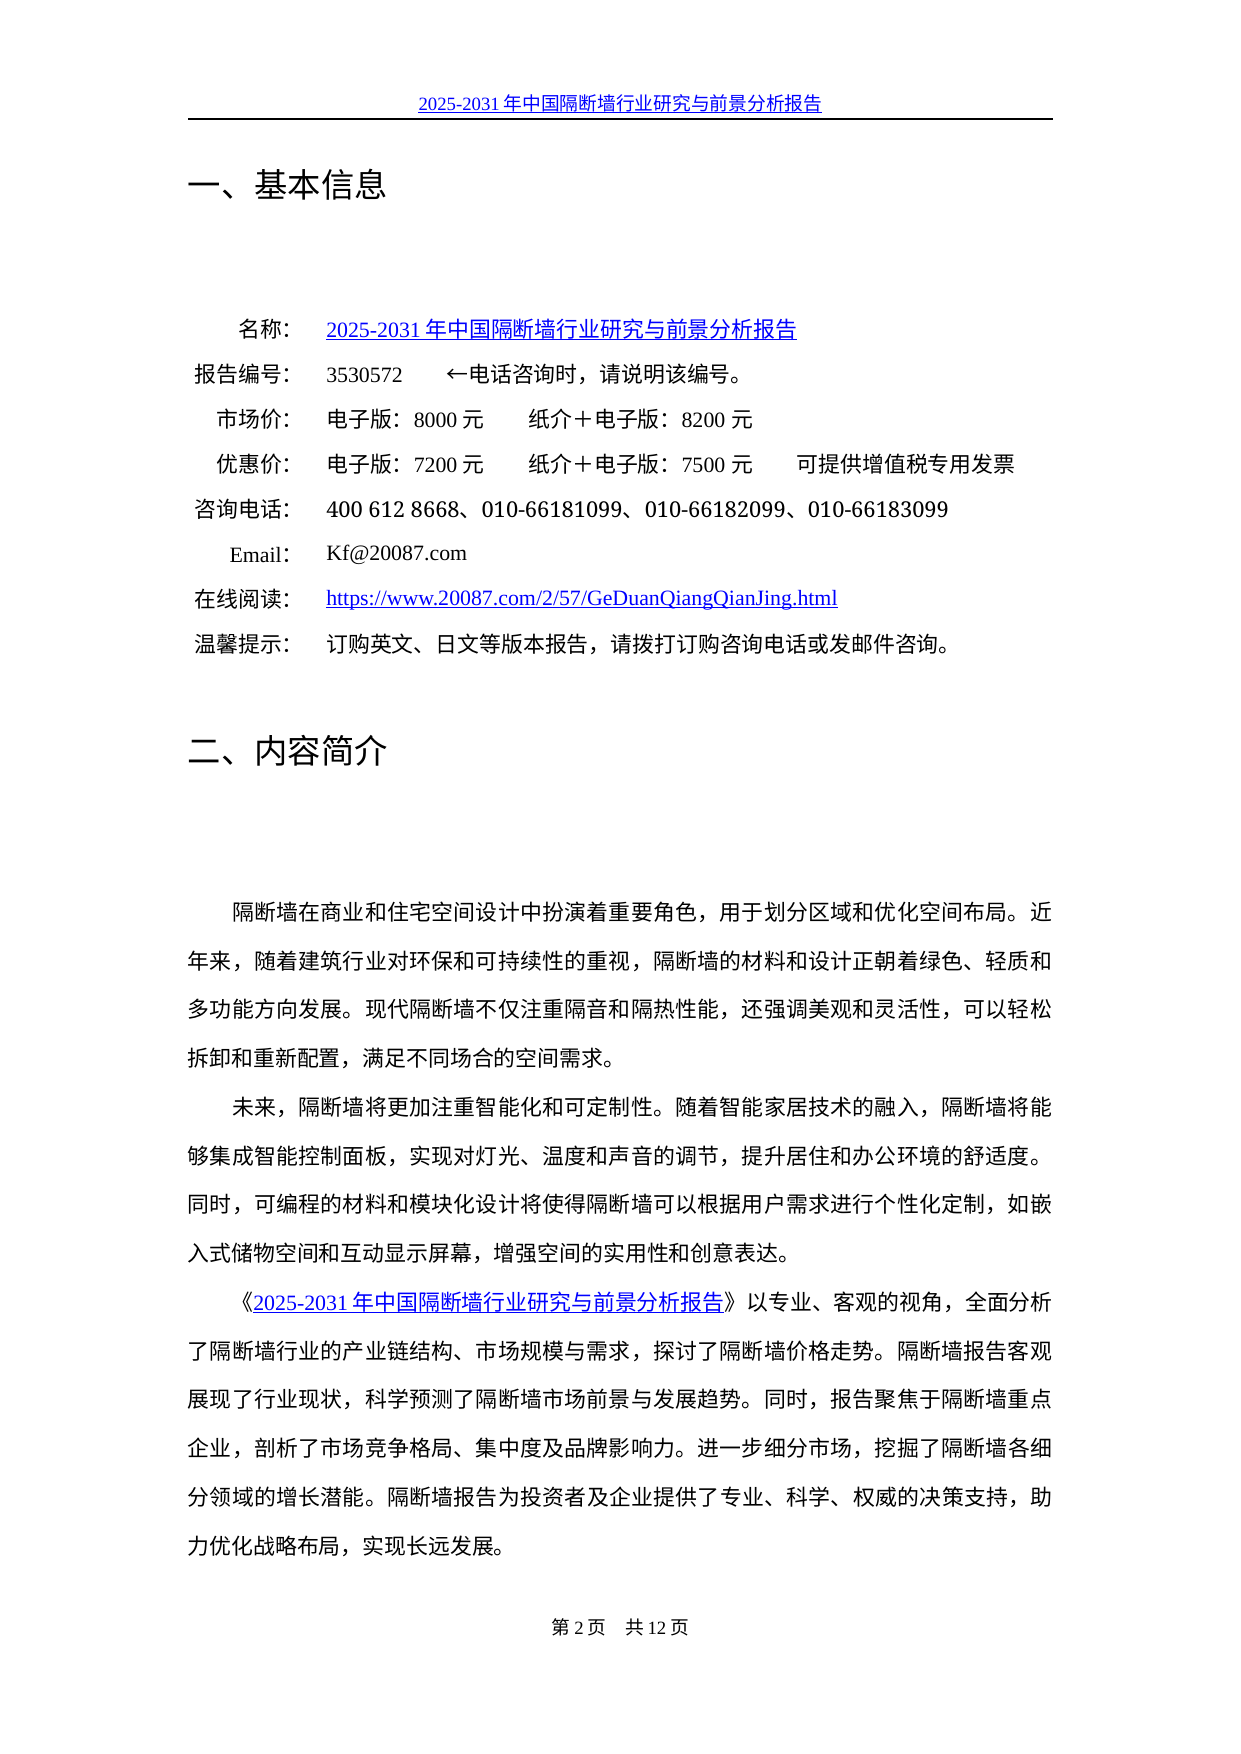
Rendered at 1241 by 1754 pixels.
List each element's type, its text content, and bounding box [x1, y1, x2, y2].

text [187, 894, 1053, 1561]
table_cell 咨询电话： [167, 492, 315, 537]
table_cell 400 612 8668、010-66181099、010-66182099、010-66183099 [315, 492, 1073, 537]
table_cell Kf@20087.com [315, 537, 1073, 582]
table_cell 电子版：7200 元 纸介＋电子版：7500 元 可提供增值税专用发票 [315, 447, 1073, 492]
table_cell Email： [167, 537, 315, 582]
table_cell [315, 582, 1073, 627]
table_cell 优惠价： [167, 447, 315, 492]
table_cell 报告编号： [167, 357, 315, 402]
table_cell 在线阅读： [167, 582, 315, 627]
title 二、内容简介 [187, 717, 1053, 782]
table_cell 电子版：8000 元 纸介＋电子版：8200 元 [315, 402, 1073, 447]
title 一、基本信息 [187, 150, 1053, 215]
table_cell 市场价： [167, 402, 315, 447]
table_cell 温馨提示： [167, 627, 315, 672]
table_cell 3530572 ←电话咨询时，请说明该编号。 [315, 357, 1073, 402]
table_header 名称： [167, 312, 315, 357]
table_header 2025-2031年中国隔断墙行业研究与前景分析报告 [315, 312, 1073, 357]
table_cell 订购英文、日文等版本报告，请拨打订购咨询电话或发邮件咨询。 [315, 627, 1073, 672]
